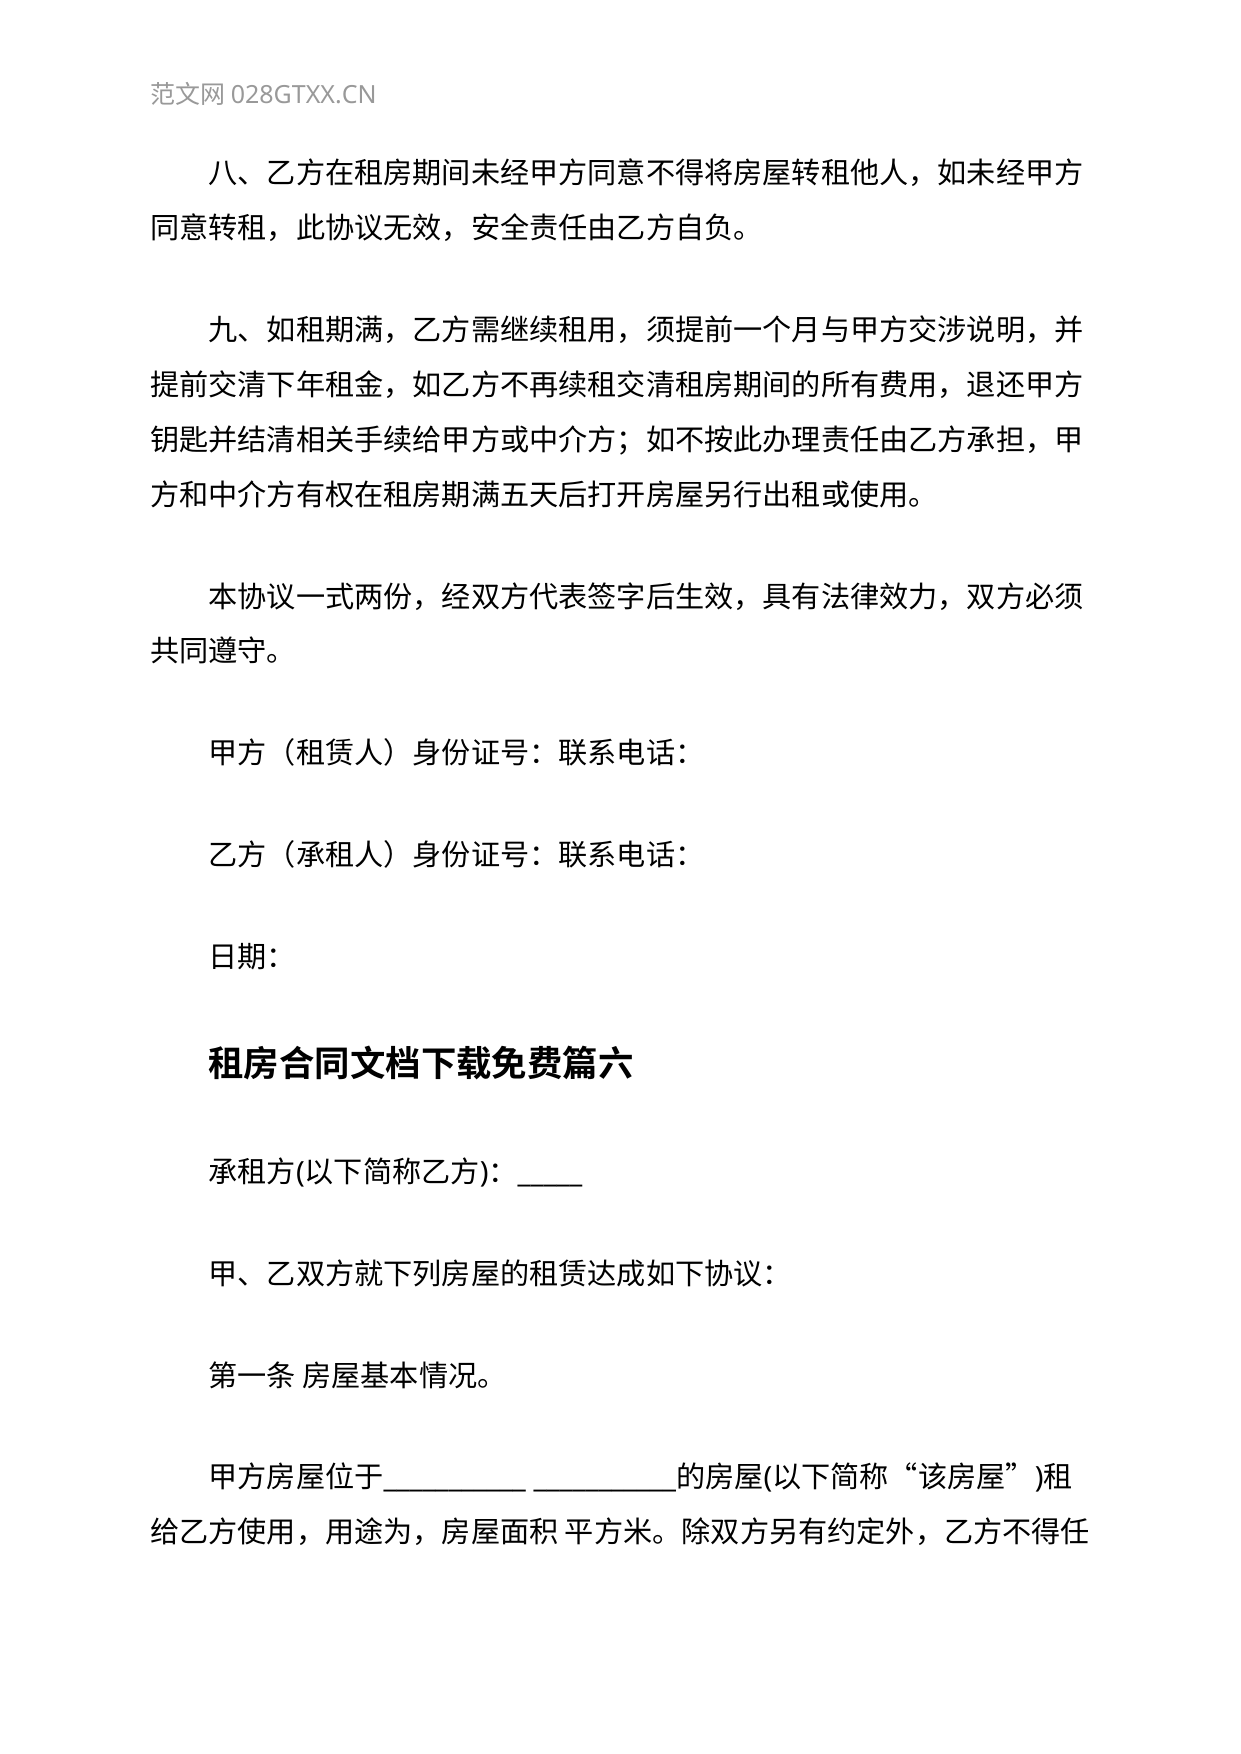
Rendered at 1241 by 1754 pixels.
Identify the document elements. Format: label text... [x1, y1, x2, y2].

text 甲方（租赁人）身份证号：联系电话： [150, 730, 1090, 772]
text 九、如租期满，乙方需继续租用，须提前一个月与甲方交涉说明，并提前交清下年租金，如乙方不再续租交清租房期间的所有费用，退还甲方钥匙并结清相关手续给甲方或中介方；如不按此办理责任由乙方承担，甲方和中介方有权在租房期满五天后打开房屋另行出租或使用。 [150, 307, 1090, 514]
text 乙方（承租人）身份证号：联系电话： [150, 832, 1090, 874]
text 承租方(以下简称乙方)：_____ [150, 1148, 1090, 1191]
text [150, 1454, 1090, 1551]
text 日期： [150, 933, 1090, 976]
text 八、乙方在租房期间未经甲方同意不得将房屋转租他人，如未经甲方同意转租，此协议无效，安全责任由乙方自负。 [150, 150, 1090, 247]
text 本协议一式两份，经双方代表签字后生效，具有法律效力，双方必须共同遵守。 [150, 573, 1090, 670]
text 租房合同文档下载免费篇六 [150, 1035, 1090, 1086]
text 第一条 房屋基本情况。 [150, 1352, 1090, 1394]
text 甲、乙双方就下列房屋的租赁达成如下协议： [150, 1251, 1090, 1293]
